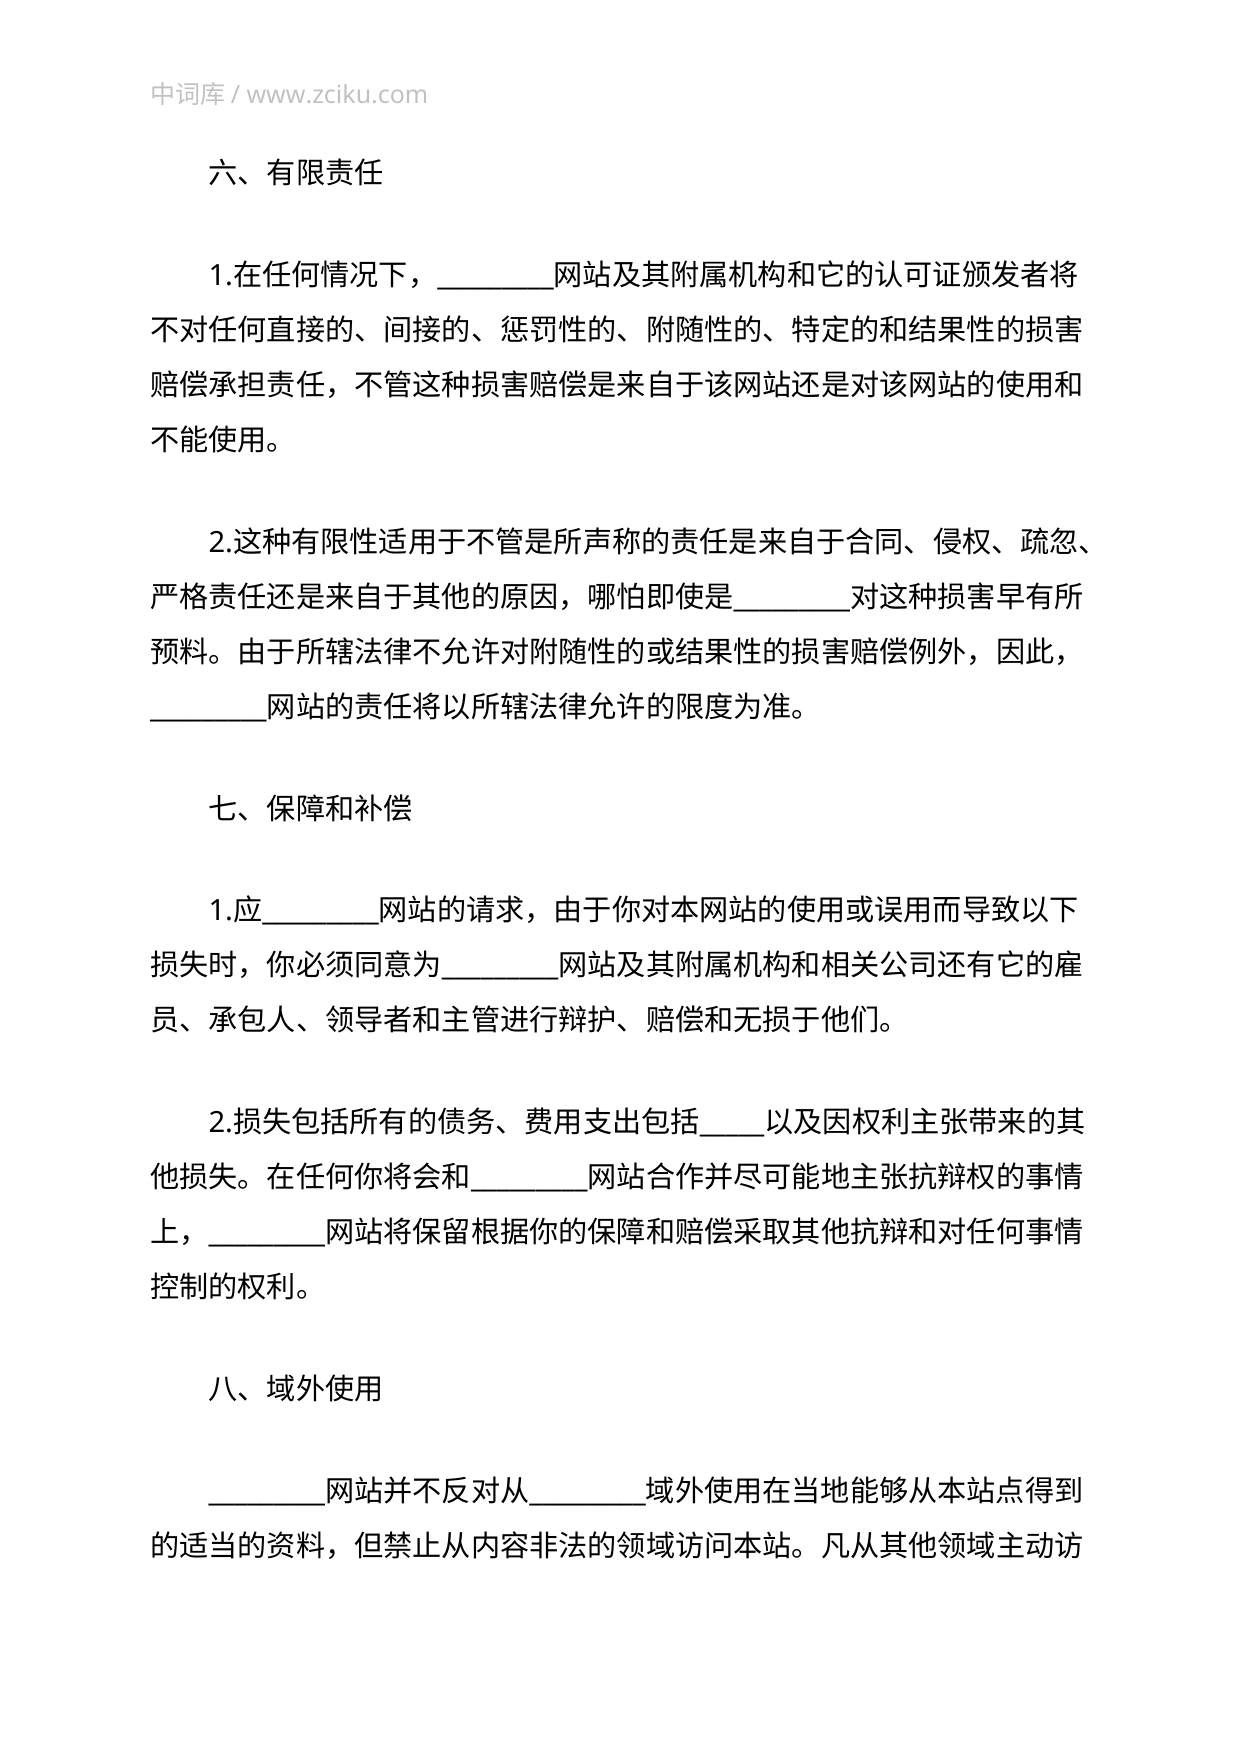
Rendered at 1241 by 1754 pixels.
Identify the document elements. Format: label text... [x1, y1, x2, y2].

text 1.在任何情况下，_________网站及其附属机构和它的认可证颁发者将不对任何直接的、间接的、惩罚性的、附随性的、特定的和结果性的损害赔偿承担责任，不管这种损害赔偿是来自于该网站还是对该网站的使用和不能使用。 [150, 252, 1090, 459]
text 2.损失包括所有的债务、费用支出包括_____以及因权利主张带来的其他损失。在任何你将会和_________网站合作并尽可能地主张抗辩权的事情上，_________网站将保留根据你的保障和赔偿采取其他抗辩和对任何事情控制的权利。 [150, 1099, 1090, 1306]
text 七、保障和补偿 [150, 785, 1090, 827]
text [150, 1467, 1090, 1564]
text 六、有限责任 [150, 150, 1090, 192]
text 1.应_________网站的请求，由于你对本网站的使用或误用而导致以下损失时，你必须同意为_________网站及其附属机构和相关公司还有它的雇员、承包人、领导者和主管进行辩护、赔偿和无损于他们。 [150, 887, 1090, 1039]
text 2.这种有限性适用于不管是所声称的责任是来自于合同、侵权、疏忽、严格责任还是来自于其他的原因，哪怕即使是_________对这种损害早有所预料。由于所辖法律不允许对附随性的或结果性的损害赔偿例外，因此，_________网站的责任将以所辖法律允许的限度为准。 [150, 518, 1090, 726]
text 八、域外使用 [150, 1366, 1090, 1408]
